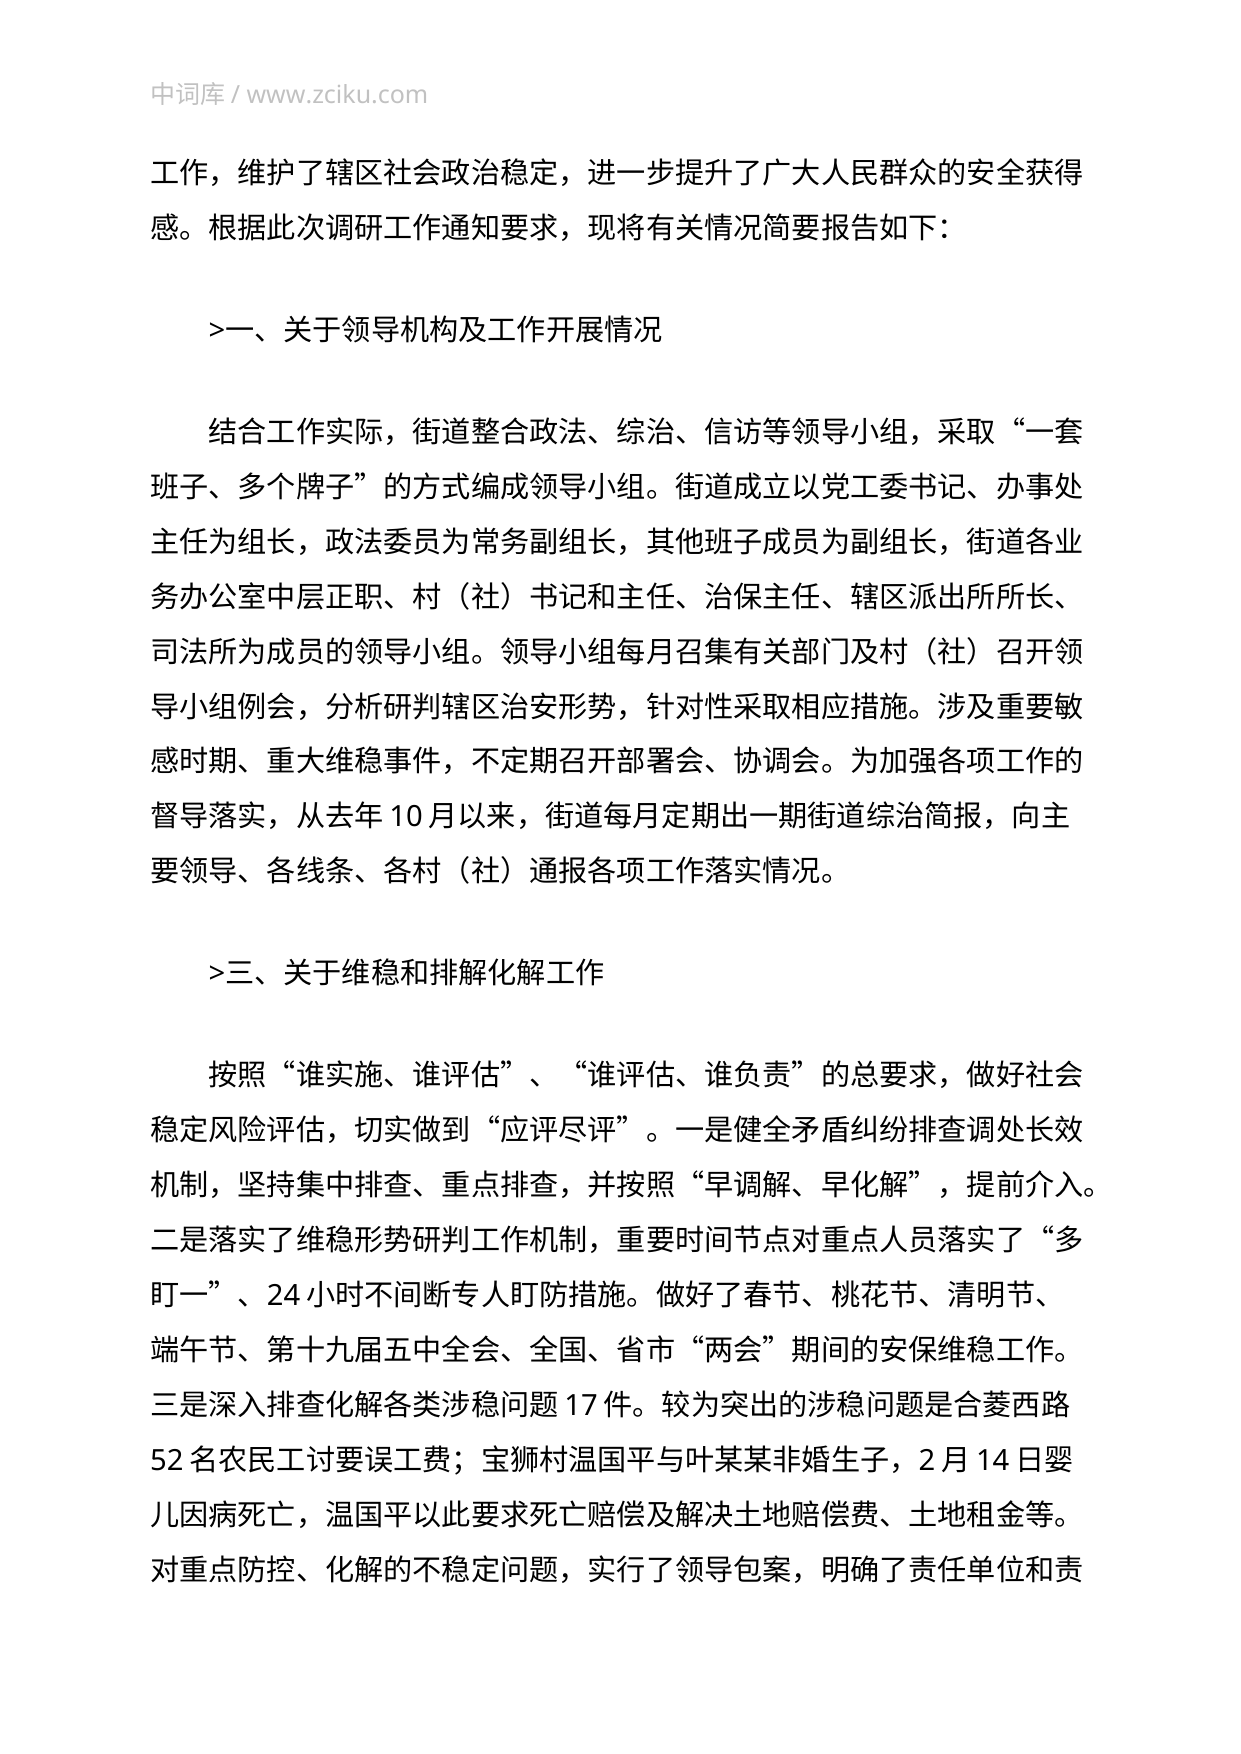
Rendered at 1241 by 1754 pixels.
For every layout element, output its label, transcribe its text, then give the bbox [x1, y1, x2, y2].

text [150, 1052, 1090, 1588]
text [150, 150, 1090, 247]
text >一、关于领导机构及工作开展情况 [150, 307, 1090, 349]
text >三、关于维稳和排解化解工作 [150, 950, 1090, 992]
text 结合工作实际，街道整合政法、综治、信访等领导小组，采取“一套班子、多个牌子”的方式编成领导小组。街道成立以党工委书记、办事处主任为组长，政法委员为常务副组长，其他班子成员为副组长，街道各业务办公室中层正职、村（社）书记和主任、治保主任、辖区派出所所长、司法所为成员的领导小组。领导小组每月召集有关部门及村（社）召开领导小组例会，分析研判辖区治安形势，针对性采取相应措施。涉及重要敏感时期、重大维稳事件，不定期召开部署会、协调会。为加强各项工作的督导落实，从去年10月以来，街道每月定期出一期街道综治简报，向主要领导、各线条、各村（社）通报各项工作落实情况。 [150, 409, 1090, 890]
